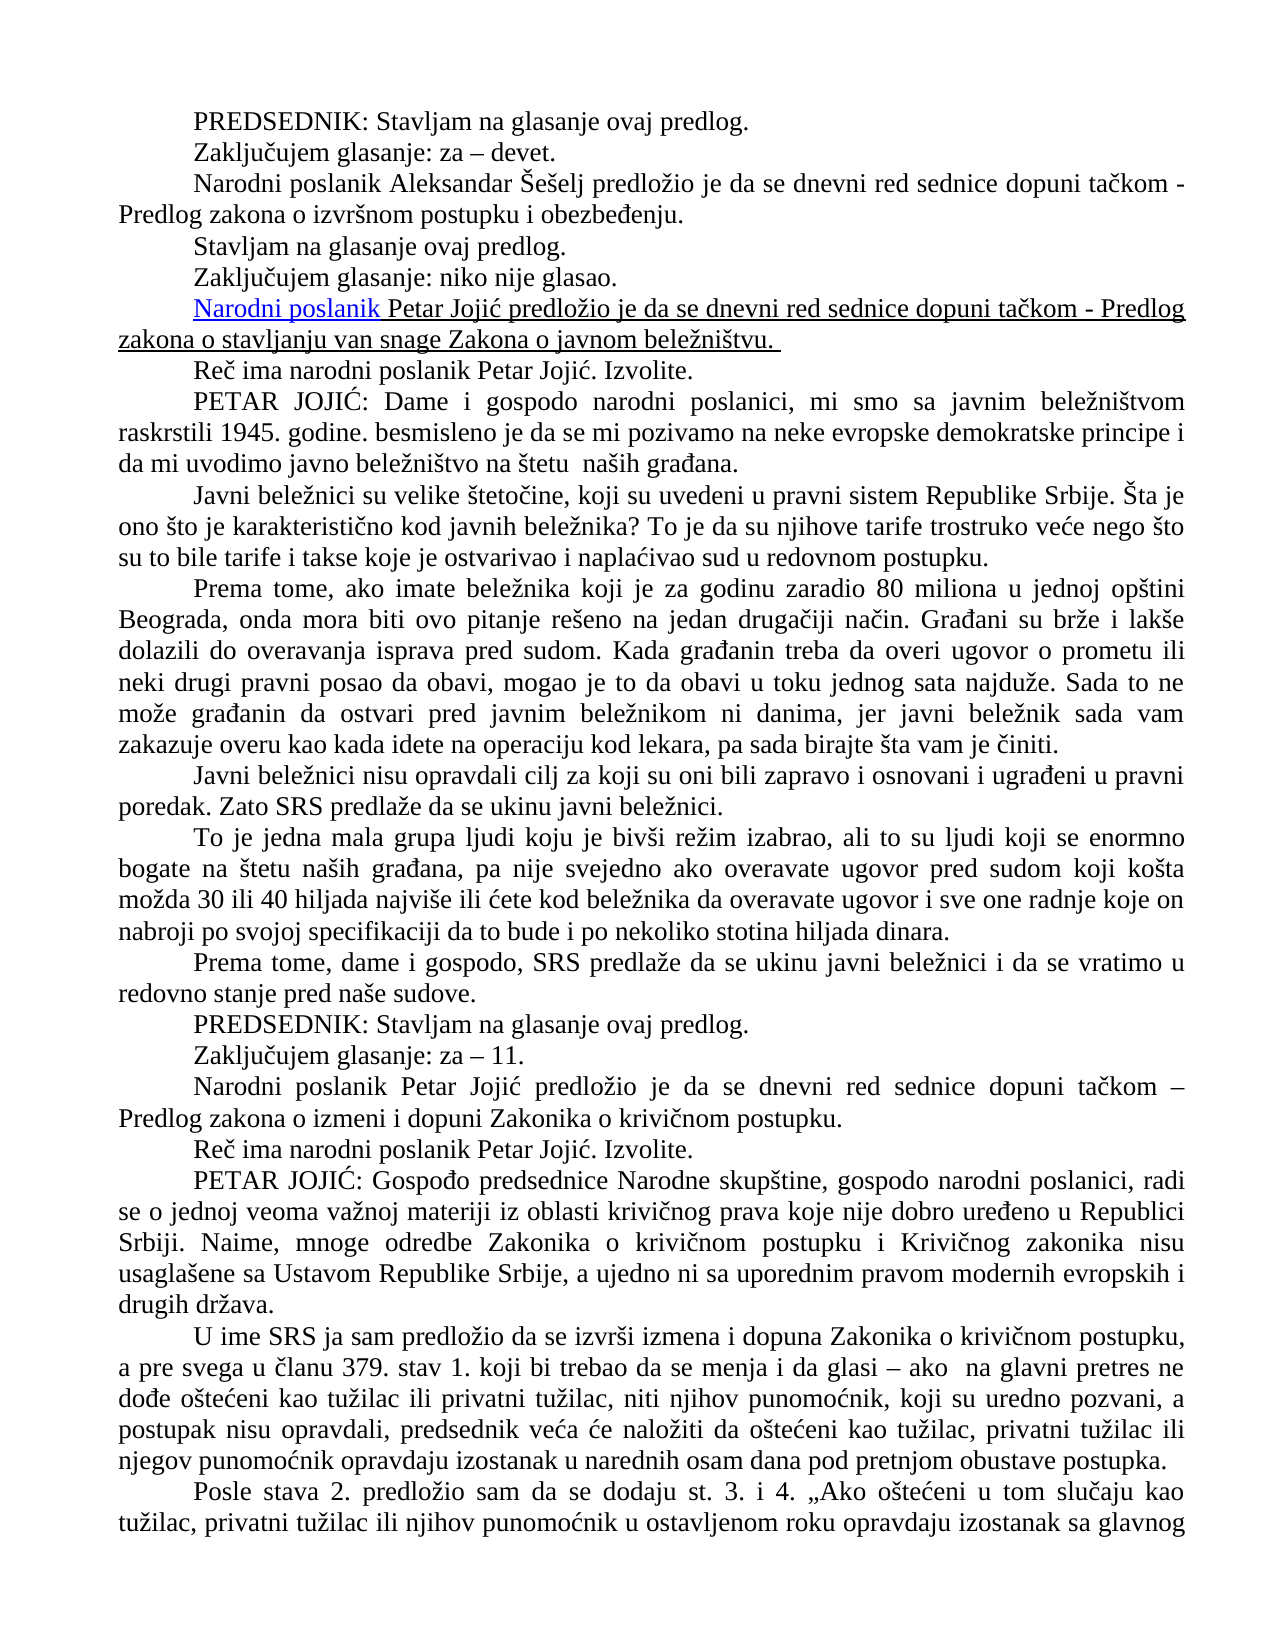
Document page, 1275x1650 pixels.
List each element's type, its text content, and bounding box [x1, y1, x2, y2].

text Zaključujem glasanje: za – 11. [118, 1039, 1186, 1071]
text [118, 1475, 1186, 1538]
text Narodni poslanik Aleksandar Šešelj predložio je da se dnevni red sednice dopuni tačkom - Predlog zakona o izvršnom postupku i obezbeđenju. [118, 167, 1186, 229]
text Reč ima narodni poslanik Petar Jojić. Izvolite. [118, 354, 1186, 385]
text Narodni poslanik Petar Jojić predložio je da se dnevni red sednice dopuni tačkom - Predlog zakona o stavljanju van snage Zakona o javnom beležništvu. [118, 292, 1186, 354]
text To je jedna mala grupa ljudi koju je bivši režim izabrao, ali to su ljudi koji se enormno bogate na štetu naših građana, pa nije svejedno ako overavate ugovor pred sudom koji košta možda 30 ili 40 hiljada najviše ili ćete kod beležnika da overavate ugovor i sve one radnje koje on nabroji po svojoj specifikaciji da to bude i po nekoliko stotina hiljada dinara. [118, 821, 1186, 946]
text PETAR JOJIĆ: Gospođo predsednice Narodne skupštine, gospodo narodni poslanici, radi se o jednoj veoma važnoj materiji iz oblasti krivičnog prava koje nije dobro uređeno u Republici Srbiji. Naime, mnoge odredbe Zakonika o krivičnom postupku i Krivičnog zakonika nisu usaglašene sa Ustavom Republike Srbije, a ujedno ni sa uporednim pravom modernih evropskih i drugih država. [118, 1164, 1186, 1320]
text Reč ima narodni poslanik Petar Jojić. Izvolite. [118, 1133, 1186, 1164]
text PREDSEDNIK: Stavljam na glasanje ovaj predlog. [118, 1008, 1186, 1039]
text Narodni poslanik Petar Jojić predložio je da se dnevni red sednice dopuni tačkom – Predlog zakona o izmeni i dopuni Zakonika o krivičnom postupku. [118, 1071, 1186, 1133]
text PETAR JOJIĆ: Dame i gospodo narodni poslanici, mi smo sa javnim beležništvom raskrstili 1945. godine. besmisleno je da se mi pozivamo na neke evropske demokratske principe i da mi uvodimo javno beležništvo na štetu naših građana. [118, 385, 1186, 479]
text Prema tome, dame i gospodo, SRS predlaže da se ukinu javni beležnici i da se vratimo u redovno stanje pred naše sudove. [118, 946, 1186, 1008]
text Prema tome, ako imate beležnika koji je za godinu zaradio 80 miliona u jednoj opštini Beograda, onda mora biti ovo pitanje rešeno na jedan drugačiji način. Građani su brže i lakše dolazili do overavanja isprava pred sudom. Kada građanin treba da overi ugovor o prometu ili neki drugi pravni posao da obavi, mogao je to da obavi u toku jednog sata najduže. Sada to ne može građanin da ostvari pred javnim beležnikom ni danima, jer javni beležnik sada vam zakazuje overu kao kada idete na operaciju kod lekara, pa sada birajte šta vam je činiti. [118, 572, 1186, 759]
text Zaključujem glasanje: za – devet. [118, 136, 1186, 167]
text Javni beležnici nisu opravdali cilj za koji su oni bili zapravo i osnovani i ugrađeni u pravni poredak. Zato SRS predlaže da se ukinu javni beležnici. [118, 759, 1186, 821]
text PREDSEDNIK: Stavljam na glasanje ovaj predlog. [118, 105, 1186, 136]
text U ime SRS ja sam predložio da se izvrši izmena i dopuna Zakonika o krivičnom postupku, a pre svega u članu 379. stav 1. koji bi trebao da se menja i da glasi – ako na glavni pretres ne dođe oštećeni kao tužilac ili privatni tužilac, niti njihov punomoćnik, koji su uredno pozvani, a postupak nisu opravdali, predsednik veća će naložiti da oštećeni kao tužilac, privatni tužilac ili njegov punomoćnik opravdaju izostanak u narednih osam dana pod pretnjom obustave postupka. [118, 1320, 1186, 1475]
text Javni beležnici su velike štetočine, koji su uvedeni u pravni sistem Republike Srbije. Šta je ono što je karakteristično kod javnih beležnika? To je da su njihove tarife trostruko veće nego što su to bile tarife i takse koje je ostvarivao i naplaćivao sud u redovnom postupku. [118, 479, 1186, 572]
text Zaključujem glasanje: niko nije glasao. [118, 261, 1186, 292]
text Stavljam na glasanje ovaj predlog. [118, 229, 1186, 261]
